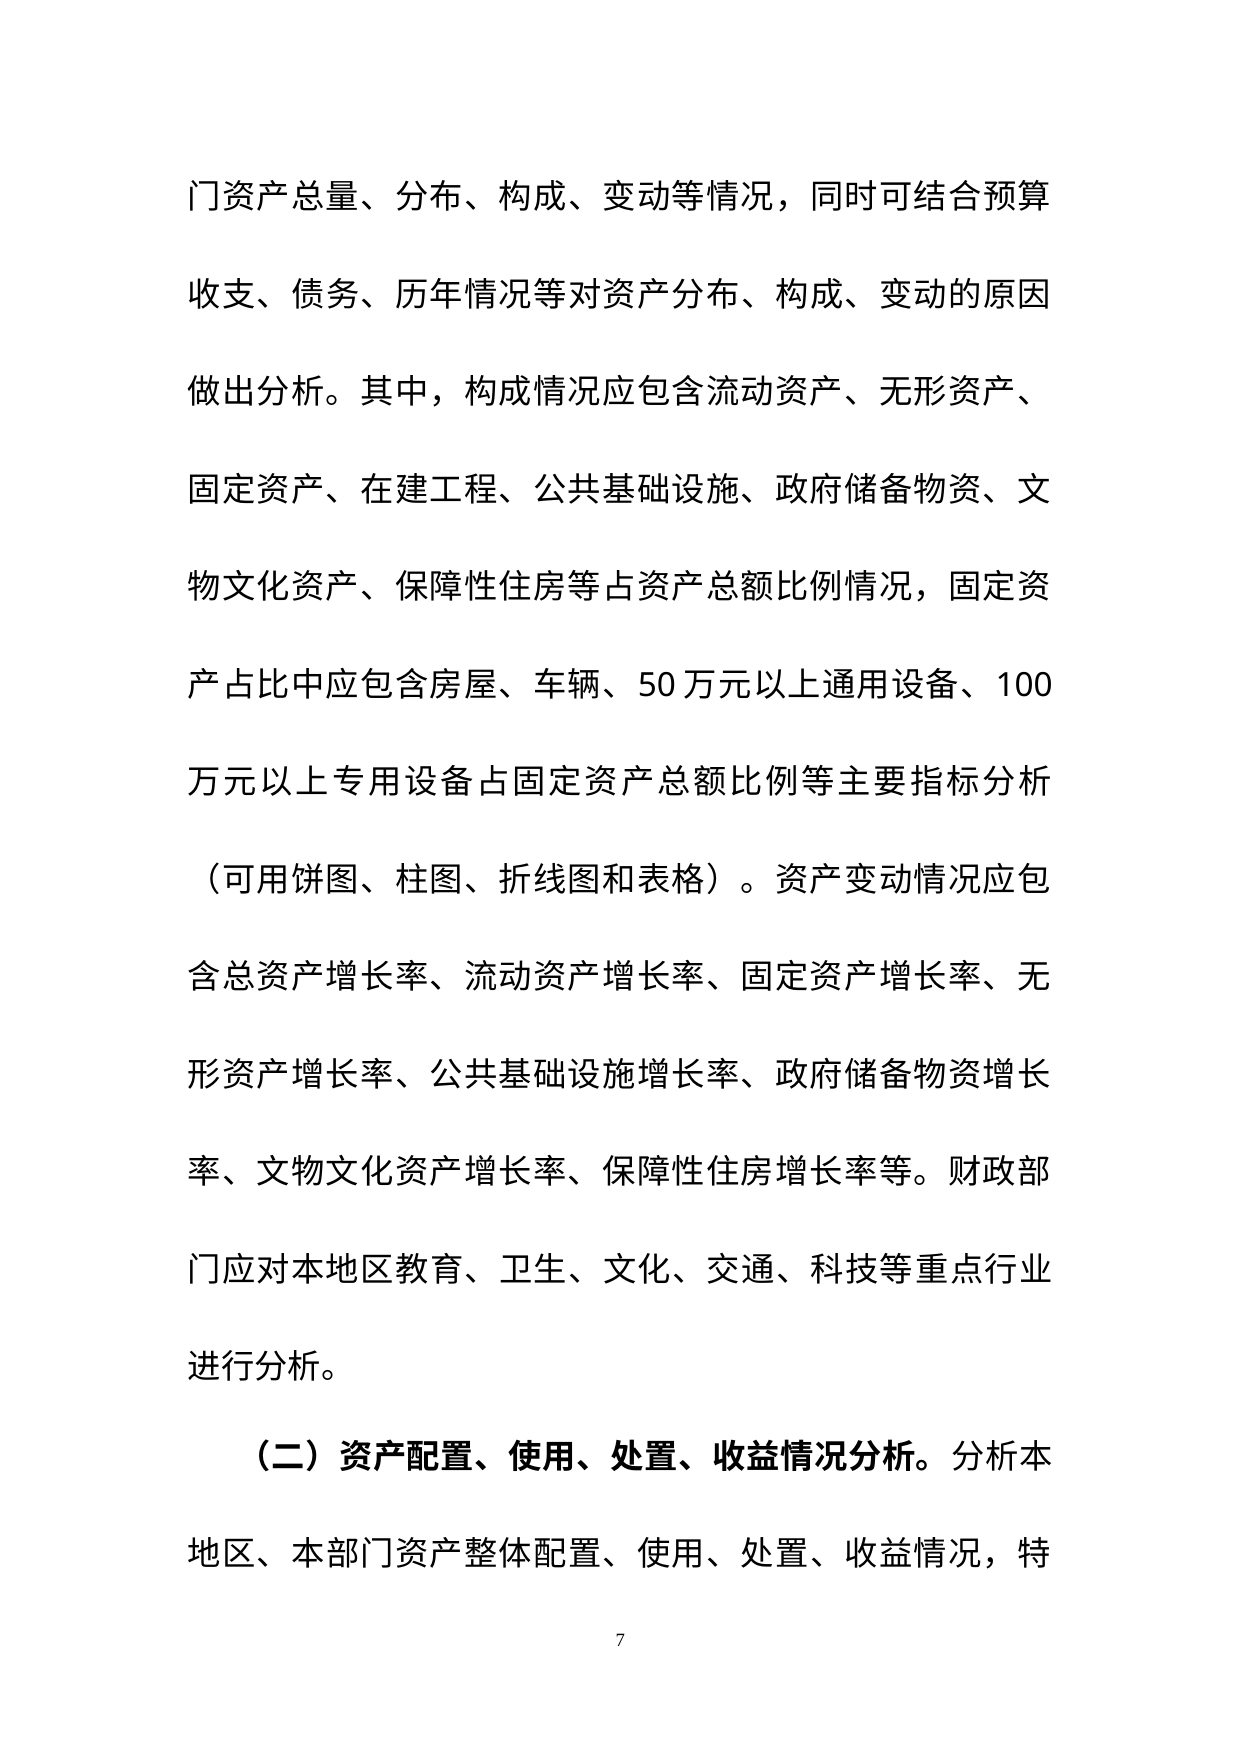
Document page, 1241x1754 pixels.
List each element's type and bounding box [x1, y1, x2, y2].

text [187, 1421, 1053, 1583]
text [187, 162, 1053, 1397]
